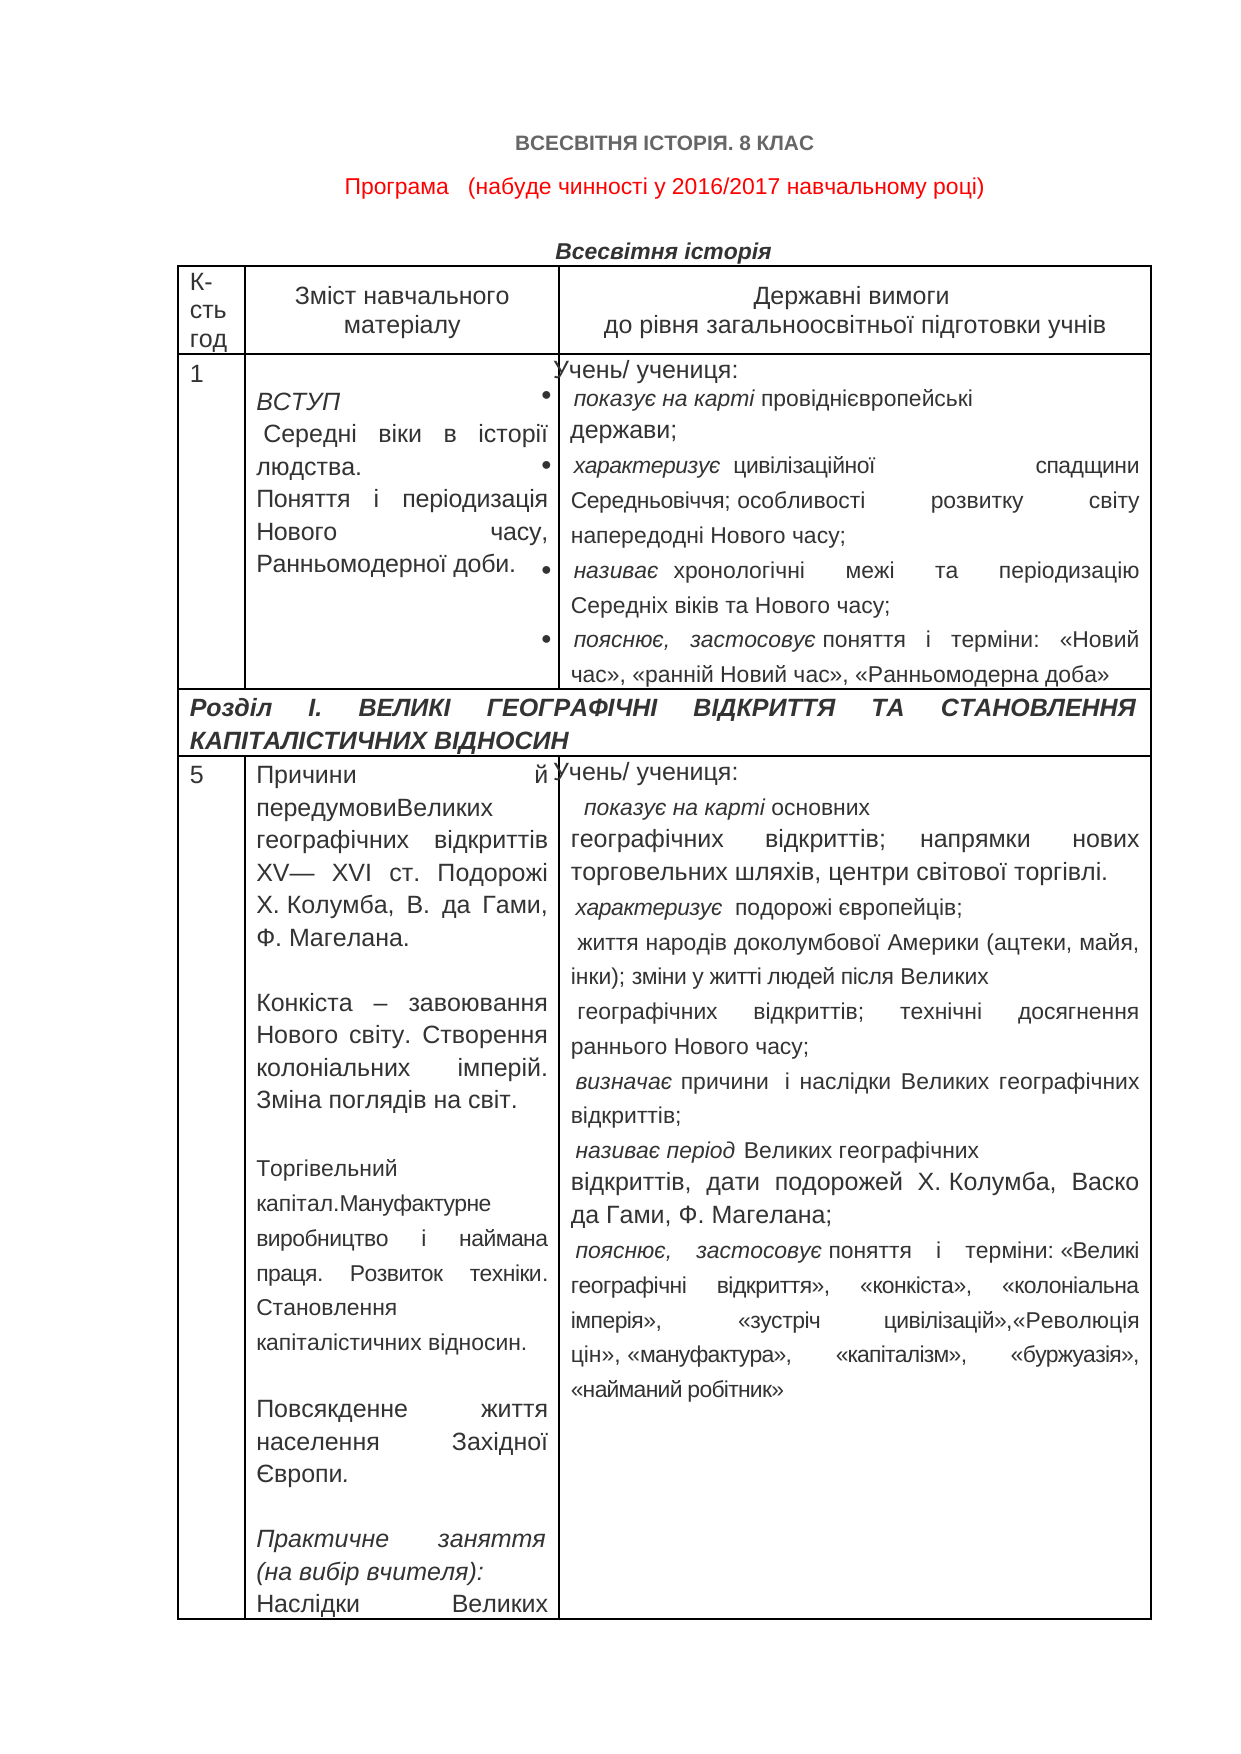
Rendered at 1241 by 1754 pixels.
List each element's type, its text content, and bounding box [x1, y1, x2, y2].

text ВСЕСВІТНЯ ІСТОРІЯ. 8 КЛАС [177, 131, 1152, 154]
table_cell Розділ І. ВЕЛИКІ ГЕОГРАФІЧНІ ВІДКРИТТЯ ТА СТАНОВЛЕННЯ КАПІТАЛІСТИЧНИХ ВІДНОСИН [179, 690, 1150, 755]
table_cell Учень/ учениця:  показує на карті провіднієвропейські держави;  характеризує цивілізаційної спадщини Середньовіччя; особливості розвитку світу напередодні Нового часу;  називає хронологічні межі та періодизацію Середніх віків та Нового часу;  пояснює, застосовує поняття і терміни: «Новий час», «ранній Новий час», «Ранньомодерна доба» [560, 355, 1150, 688]
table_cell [246, 757, 558, 1618]
text Програма (набуде чинності у 2016/2017 навчальному році) [177, 167, 1152, 199]
table_cell 1 [179, 355, 244, 688]
table_cell ВСТУП Середні віки в історії людства. Поняття і періодизація Нового часу, Ранньомодерної доби. [246, 355, 558, 688]
table_header Зміст навчального матеріалу [246, 267, 558, 353]
text Всесвітня історія [177, 232, 1152, 264]
table_header Ксть год [179, 267, 244, 353]
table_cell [560, 757, 1150, 1618]
table_header Державні вимоги до рівня загальноосвітньої підготовки учнів [560, 267, 1150, 353]
table_cell 5 [179, 757, 244, 1618]
